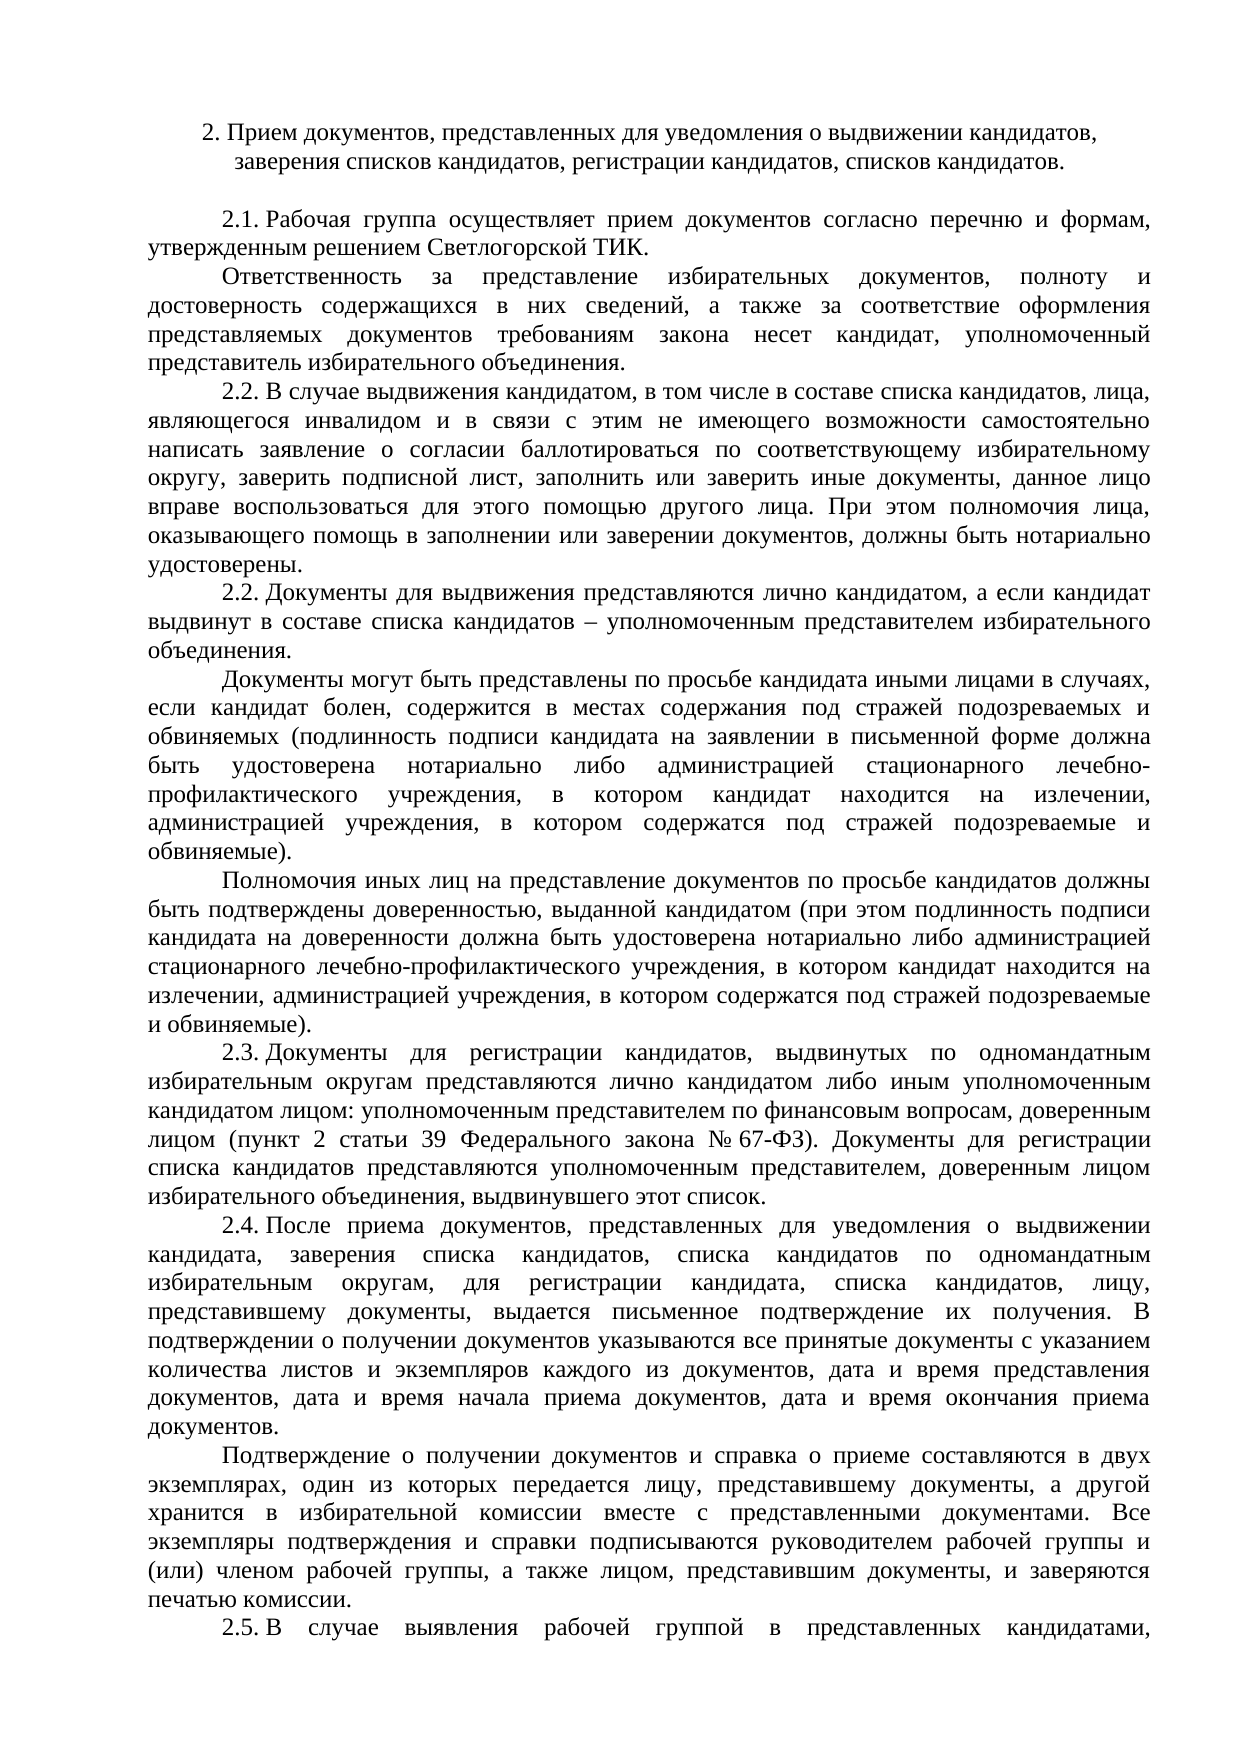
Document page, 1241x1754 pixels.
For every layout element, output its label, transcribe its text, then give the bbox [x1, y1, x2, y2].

text Подтверждение о получении документов и справка о приеме составляются в двух экземплярах, один из которых передается лицу, представившему документы, а другой хранится в избирательной комиссии вместе с представленными документами. Все экземпляры подтверждения и справки подписываются руководителем рабочей группы и (или) членом рабочей группы, а также лицом, представившим документы, и заверяются печатью комиссии. [148, 1440, 1152, 1612]
text Документы могут быть представлены по просьбе кандидата иными лицами в случаях, если кандидат болен, содержится в местах содержания под стражей подозреваемых и обвиняемых (подлинность подписи кандидата на заявлении в письменной форме должна быть удостоверена нотариально либо администрацией стационарного лечебно-профилактического учреждения, в котором кандидат находится на излечении, администрацией учреждения, в котором содержатся под стражей подозреваемые и обвиняемые). [148, 664, 1152, 865]
text 2.1. Рабочая группа осуществляет прием документов согласно перечню и формам, утвержденным решением Светлогорской ТИК. [148, 204, 1152, 261]
text 2.4. После приема документов, представленных для уведомления о выдвижении кандидата, заверения списка кандидатов, списка кандидатов по одномандатным избирательным округам, для регистрации кандидата, списка кандидатов, лицу, представившему документы, выдается письменное подтверждение их получения. В подтверждении о получении документов указываются все принятые документы с указанием количества листов и экземпляров каждого из документов, дата и время представления документов, дата и время начала приема документов, дата и время окончания приема документов. [148, 1210, 1152, 1440]
text 2. Прием документов, представленных для уведомления о выдвижении кандидатов, заверения списков кандидатов, регистрации кандидатов, списков кандидатов. [148, 117, 1152, 175]
text Ответственность за представление избирательных документов, полноту и достоверность содержащихся в них сведений, а также за соответствие оформления представляемых документов требованиям закона несет кандидат, уполномоченный представитель избирательного объединения. [148, 261, 1152, 376]
text 2.3. Документы для регистрации кандидатов, выдвинутых по одномандатным избирательным округам представляются лично кандидатом либо иным уполномоченным кандидатом лицом: уполномоченным представителем по финансовым вопросам, доверенным лицом (пункт 2 статьи 39 Федерального закона № 67-ФЗ). Документы для регистрации списка кандидатов представляются уполномоченным представителем, доверенным лицом избирательного объединения, выдвинувшего этот список. [148, 1037, 1152, 1210]
text Полномочия иных лиц на представление документов по просьбе кандидатов должны быть подтверждены доверенностью, выданной кандидатом (при этом подлинность подписи кандидата на доверенности должна быть удостоверена нотариально либо администрацией стационарного лечебно-профилактического учреждения, в котором кандидат находится на излечении, администрацией учреждения, в котором содержатся под стражей подозреваемые и обвиняемые). [148, 865, 1152, 1037]
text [148, 1612, 1152, 1641]
text 2.2. В случае выдвижения кандидатом, в том числе в составе списка кандидатов, лица, являющегося инвалидом и в связи с этим не имеющего возможности самостоятельно написать заявление о согласии баллотироваться по соответствующему избирательному округу, заверить подписной лист, заполнить или заверить иные документы, данное лицо вправе воспользоваться для этого помощью другого лица. При этом полномочия лица, оказывающего помощь в заполнении или заверении документов, должны быть нотариально удостоверены. [148, 376, 1152, 577]
text 2.2. Документы для выдвижения представляются лично кандидатом, а если кандидат выдвинут в составе списка кандидатов – уполномоченным представителем избирательного объединения. [148, 577, 1152, 664]
